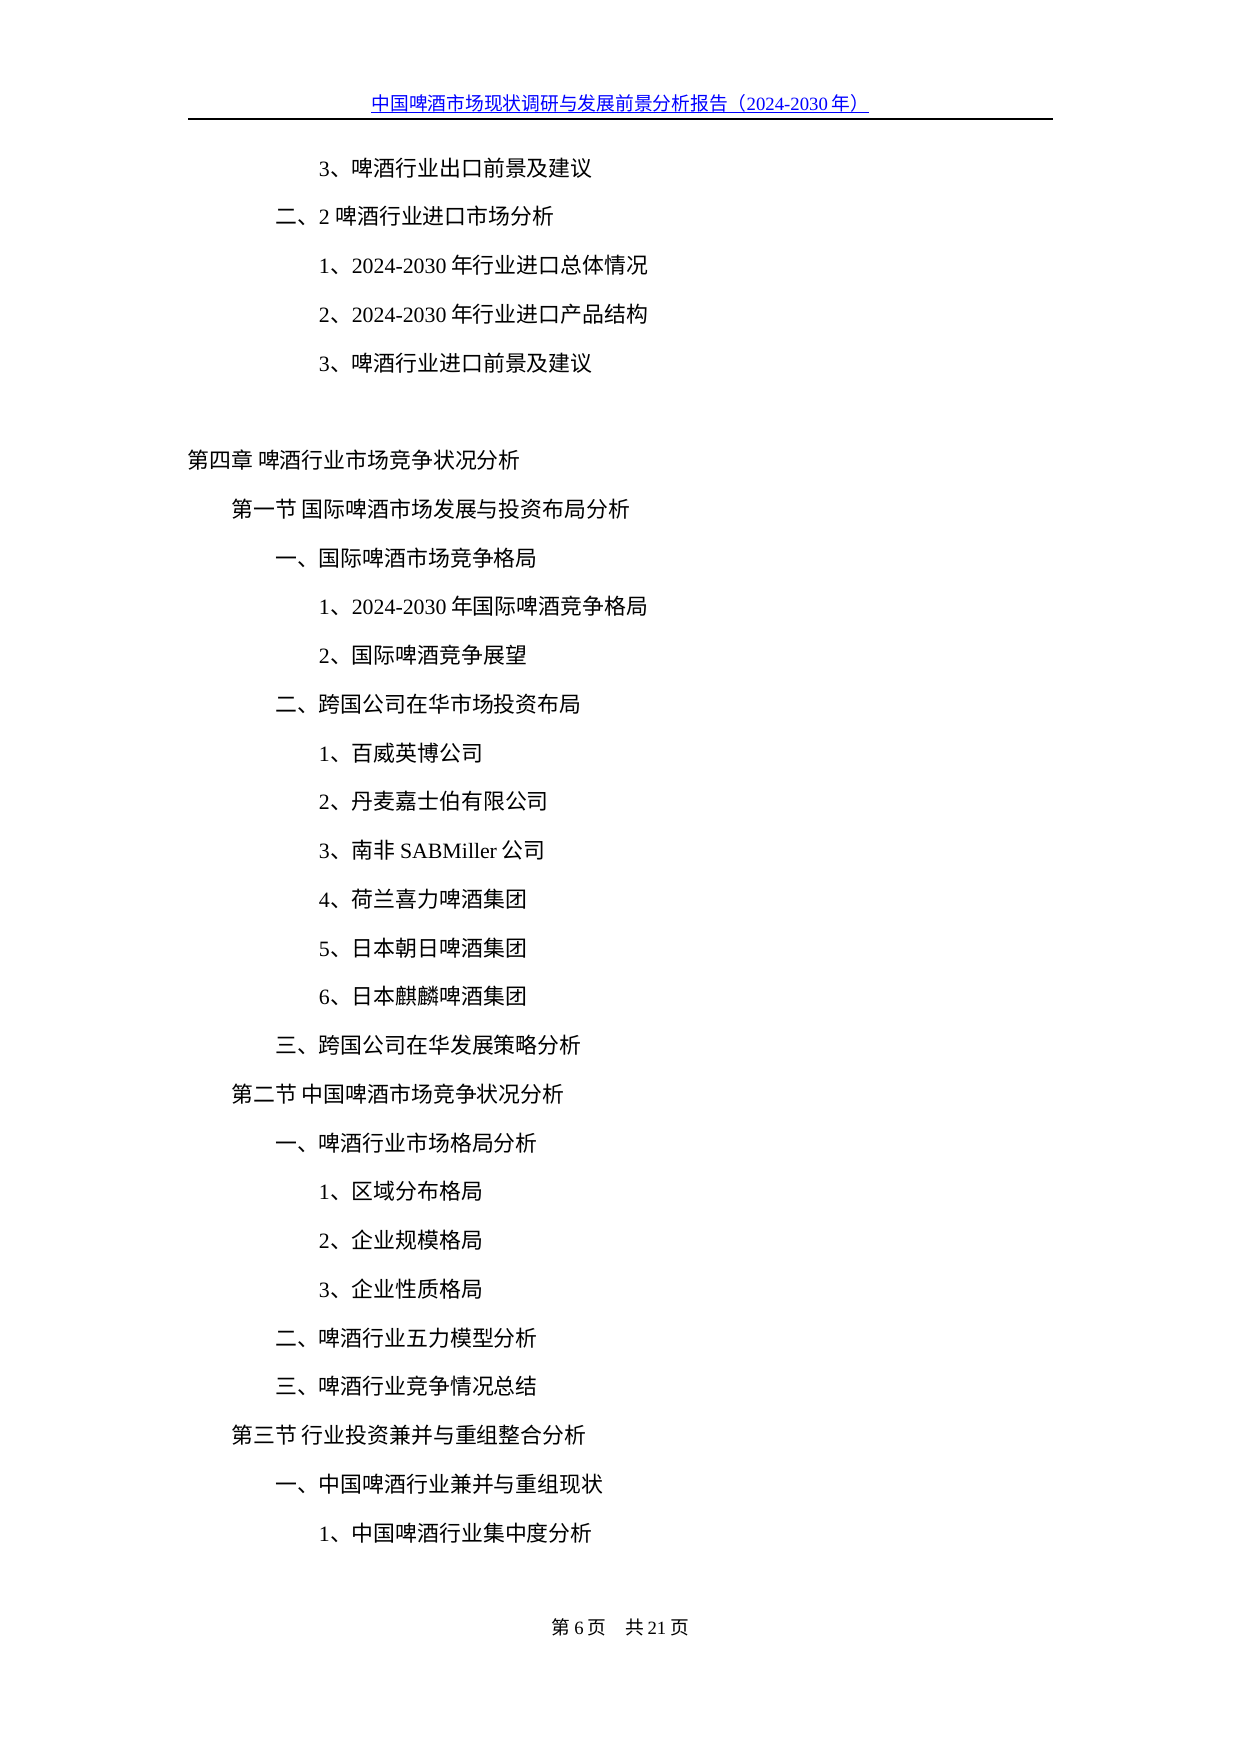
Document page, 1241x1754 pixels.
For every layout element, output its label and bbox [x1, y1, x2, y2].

text [187, 150, 1053, 1548]
